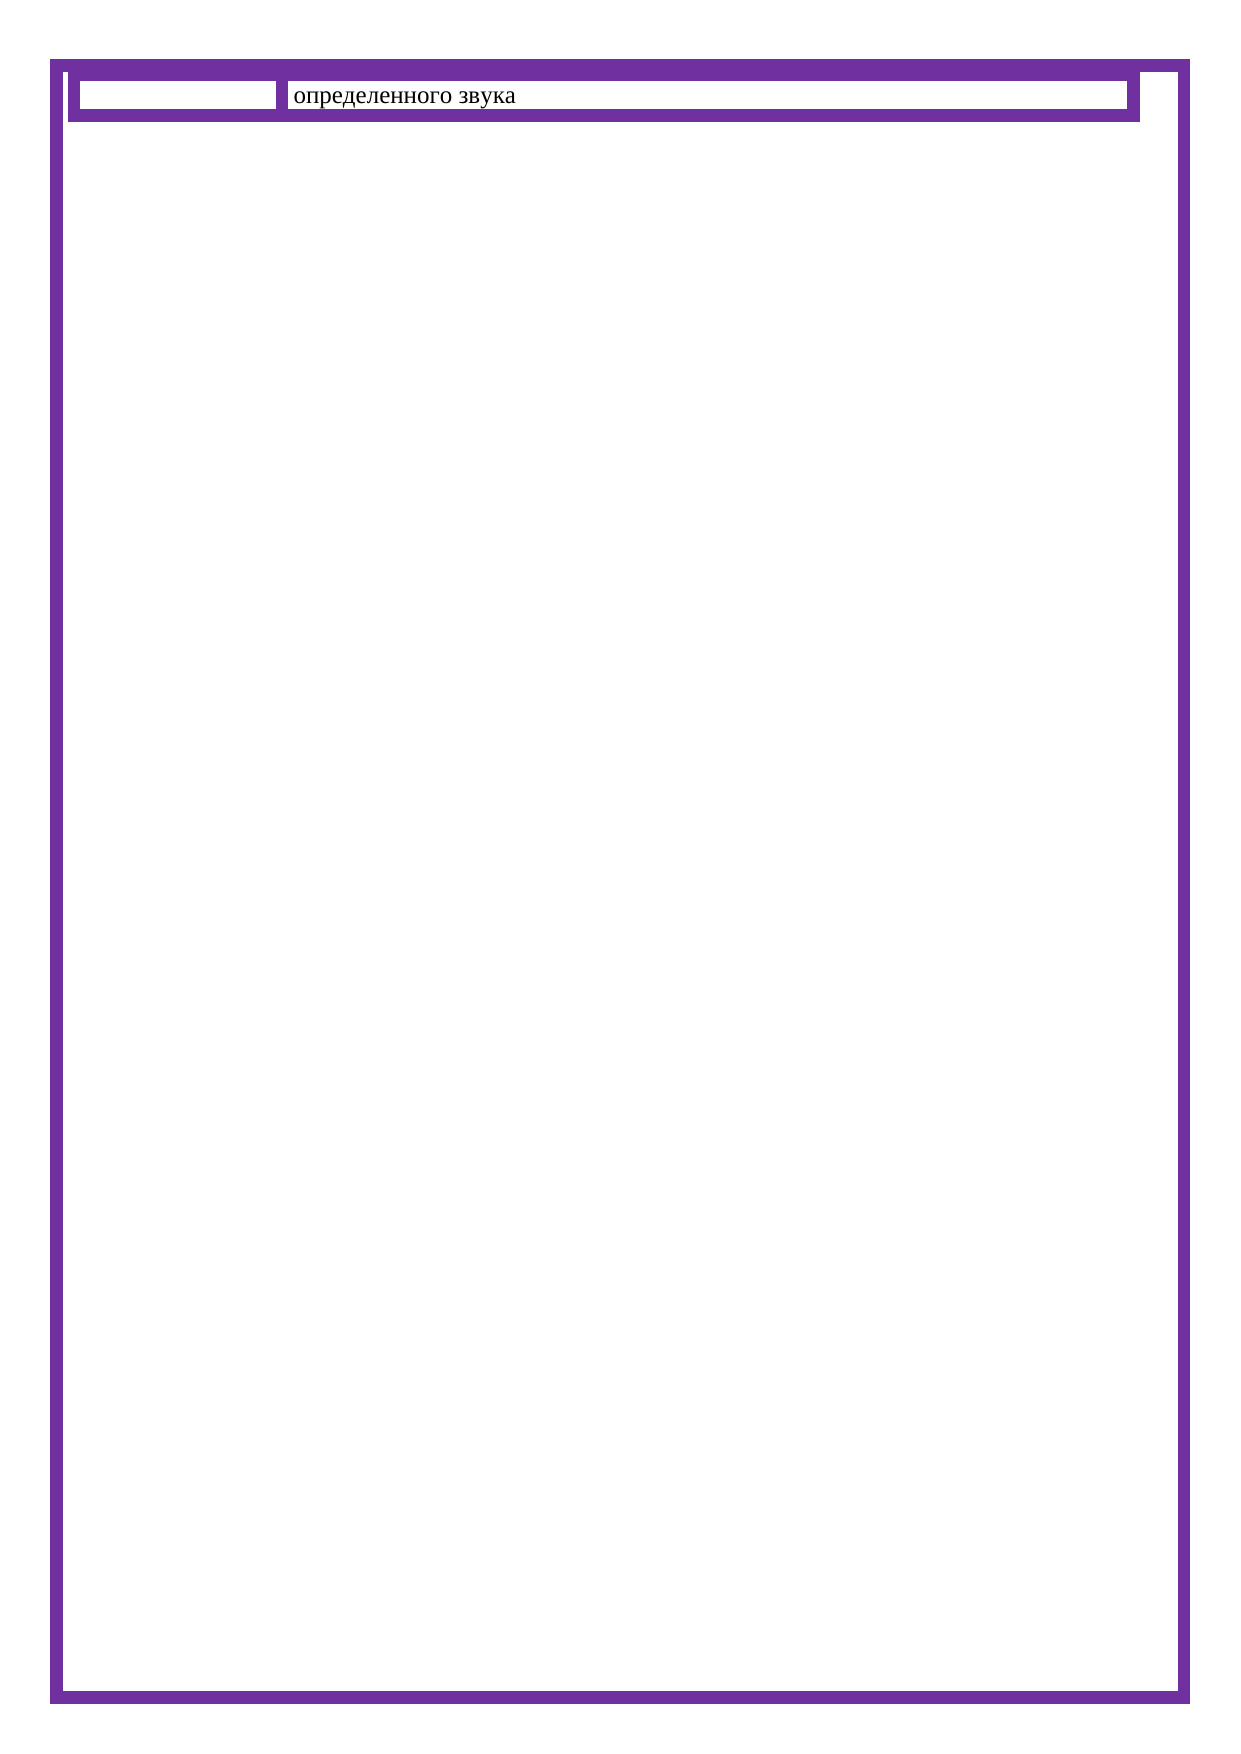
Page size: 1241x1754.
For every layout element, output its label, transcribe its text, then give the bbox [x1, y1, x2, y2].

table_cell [288, 81, 1127, 109]
table_cell Пт. 09.04 [80, 81, 276, 109]
